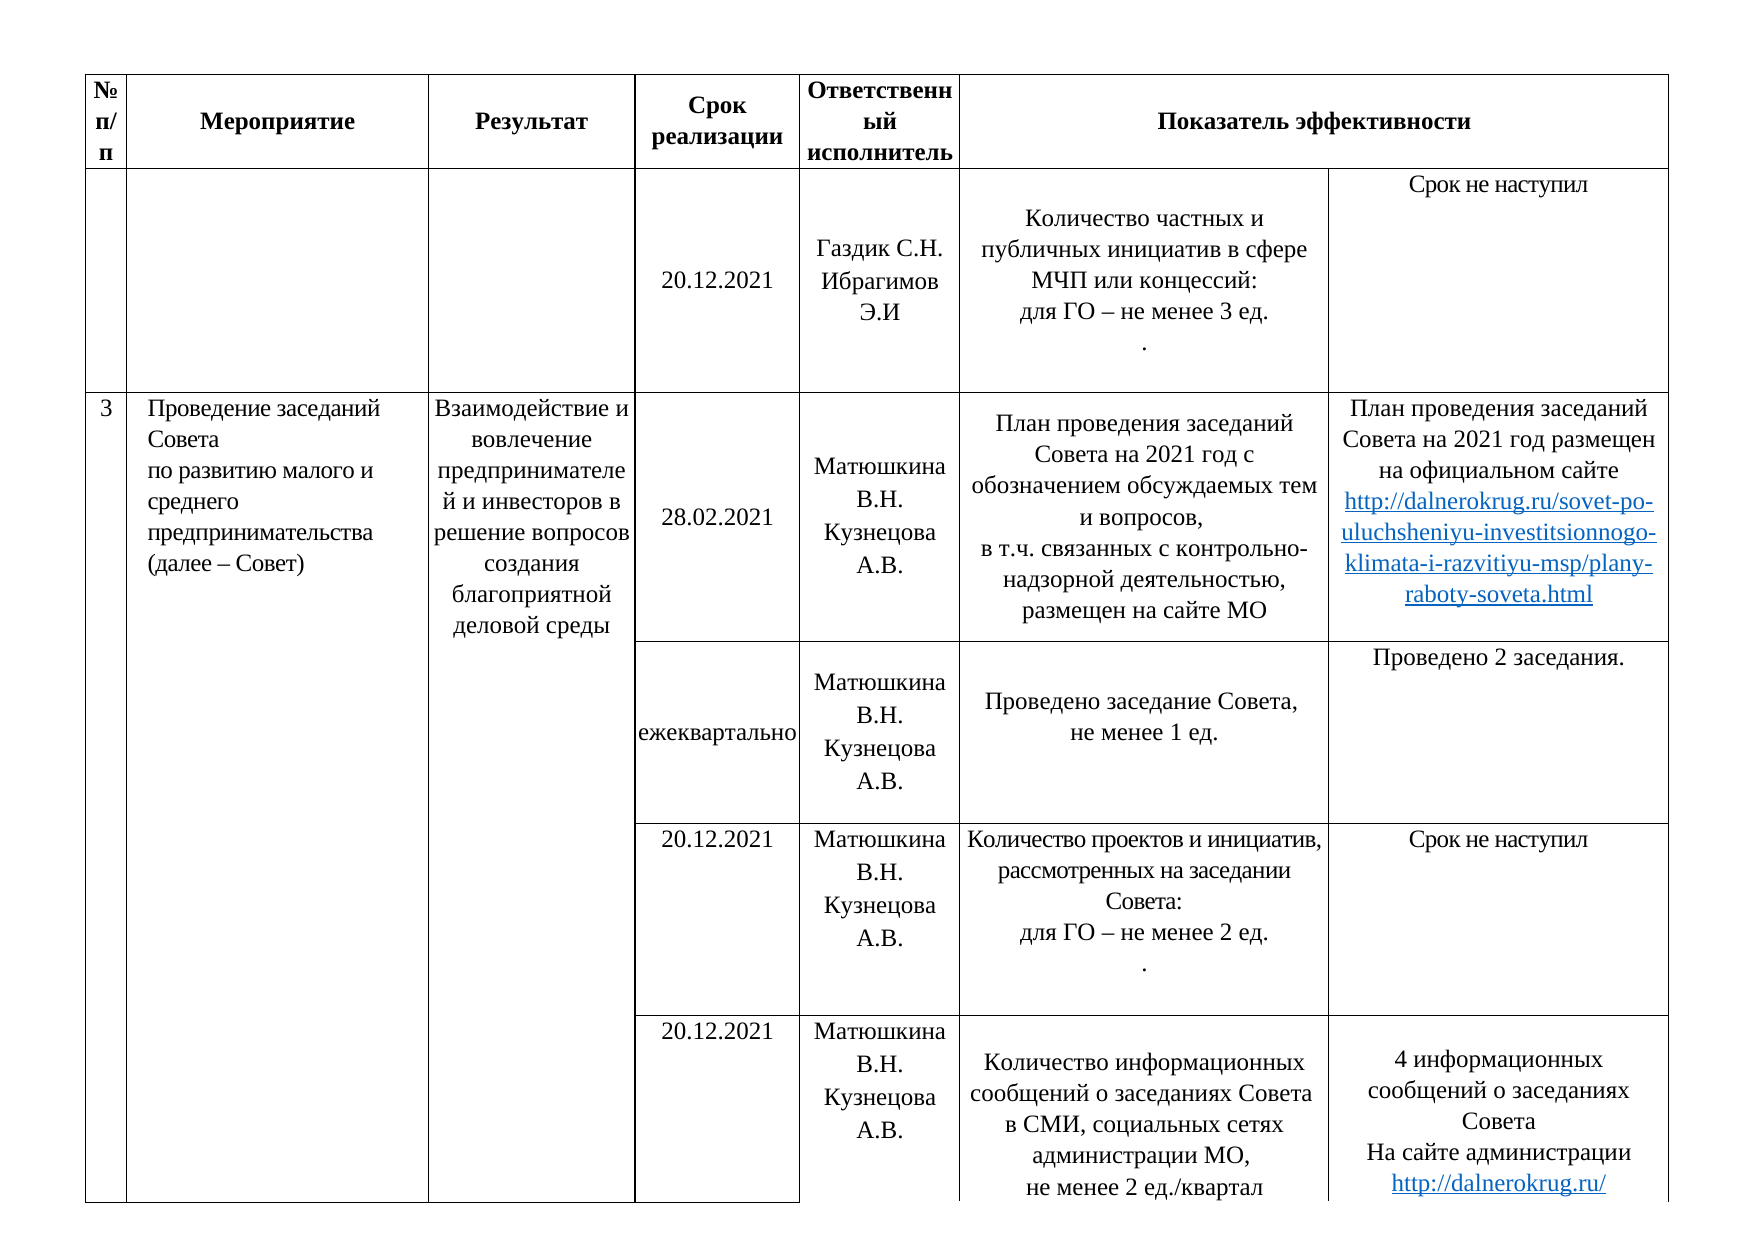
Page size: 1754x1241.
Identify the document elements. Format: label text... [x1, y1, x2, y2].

table_cell Количество проектов и инициатив, рассмотренных на заседании Совета: для ГО – не менее 2 ед. . [960, 824, 1328, 1015]
table_cell 20.12.2021 [636, 169, 799, 392]
table_header Ответственный исполнитель [800, 75, 959, 168]
table_cell План проведения заседаний Совета на 2021 год с обозначением обсуждаемых тем и вопросов, в т.ч. связанных с контрольно-надзорной деятельностью, размещен на сайте МО [960, 393, 1328, 641]
table_header Результат [429, 75, 634, 168]
table_cell Количество частных и публичных инициатив в сфере МЧП или концессий: для ГО – не менее 3 ед. . [960, 169, 1328, 392]
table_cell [1329, 1016, 1668, 1202]
table_cell Матюшкина В.Н. Кузнецова А.В. [800, 642, 959, 823]
table_cell Взаимодействие и вовлечение предпринимателей и инвесторов в решение вопросов создания благоприятной деловой среды [429, 393, 634, 1202]
table_cell 20.12.2021 [636, 824, 799, 1015]
table_cell Срок не наступил [1329, 169, 1668, 392]
table_header Показатель эффективности [960, 75, 1668, 168]
table_header Мероприятие [127, 75, 428, 168]
table_cell Проведено заседание Совета, не менее 1 ед. [960, 642, 1328, 823]
table_header Срок реализации [636, 75, 799, 168]
table_cell Газдик С.Н. Ибрагимов Э.И [800, 169, 959, 392]
table_header № п/п [86, 75, 126, 168]
table_cell Срок не наступил [1329, 824, 1668, 1015]
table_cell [429, 169, 634, 392]
table_cell Проведение заседаний Совета по развитию малого и среднего предпринимательства (далее – Совет) [127, 393, 428, 1202]
table_cell ежеквартально [636, 642, 799, 823]
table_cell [960, 1016, 1329, 1202]
table_cell 3 [86, 393, 126, 1202]
table_cell Матюшкина В.Н. Кузнецова А.В. [800, 824, 959, 1015]
table_cell 28.02.2021 [636, 393, 799, 641]
table_cell Матюшкина В.Н. Кузнецова А.В. [800, 1016, 960, 1202]
table_cell 20.12.2021 [636, 1016, 799, 1202]
table_cell Проведено 2 заседания. [1329, 642, 1668, 823]
table_cell 2 [86, 169, 126, 392]
table_cell План проведения заседаний Совета на 2021 год размещен на официальном сайте http://dalnerokrug.ru/sovet-po-uluchsheniyu-investitsionnogo-klimata-i-razvitiyu-msp/plany-raboty-soveta.html [1329, 393, 1668, 641]
table_cell Матюшкина В.Н. Кузнецова А.В. [800, 393, 959, 641]
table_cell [127, 169, 428, 392]
